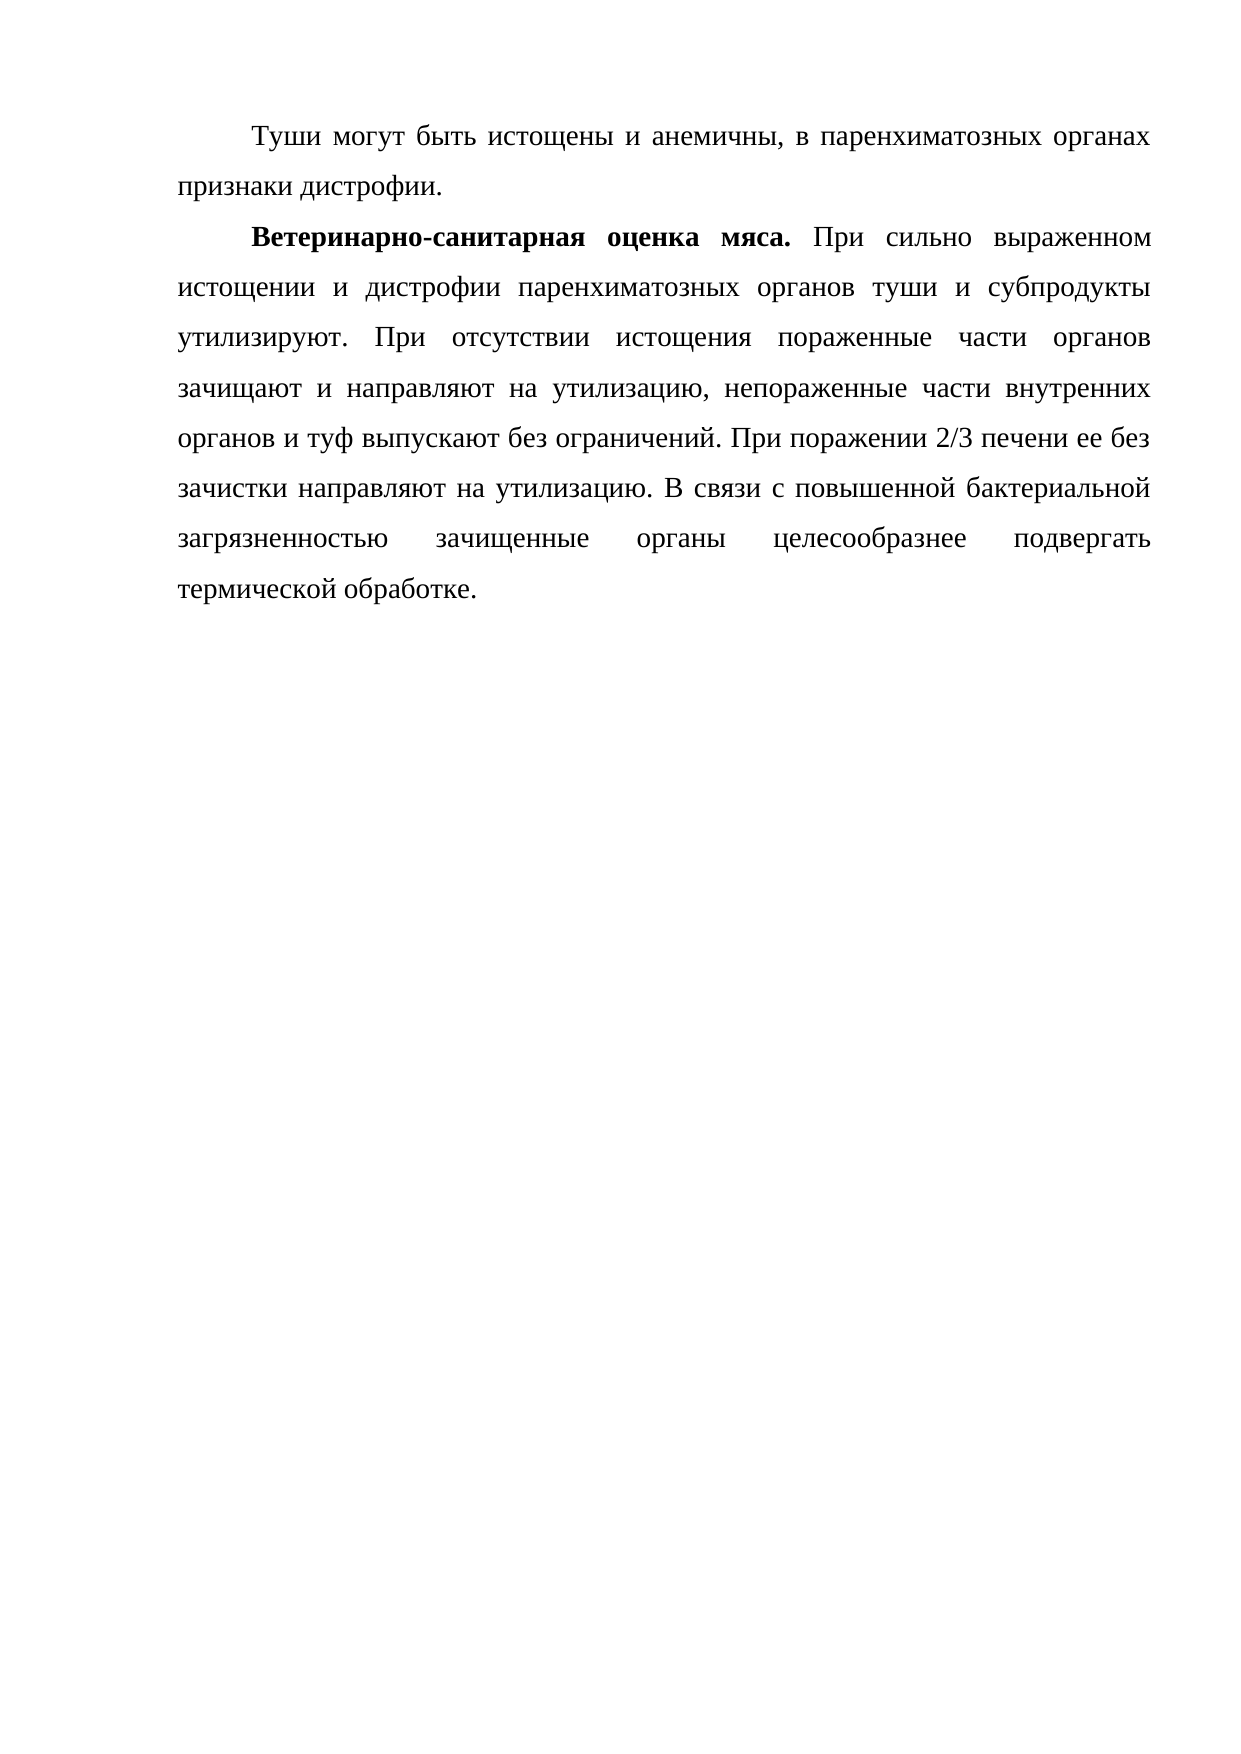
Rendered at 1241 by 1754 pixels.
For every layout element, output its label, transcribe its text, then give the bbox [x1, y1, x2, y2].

text Туши могут быть истощены и анемичны, в паренхиматозных органах признаки дистрофии. [177, 118, 1152, 202]
text Ветеринарно-санитарная оценка мяса. При сильно выраженном истощении и дистрофии паренхиматозных органов туши и субпродукты утилизируют. При отсутствии истощения пораженные части органов зачищают и направляют на утилизацию, непораженные части внутренних органов и туф выпускают без ограничений. При поражении 2/3 печени ее без зачистки направляют на утилизацию. В связи с повышенной бактериальной загрязненностью зачищенные органы целесообразнее подвергать термической обработке. [177, 219, 1152, 604]
